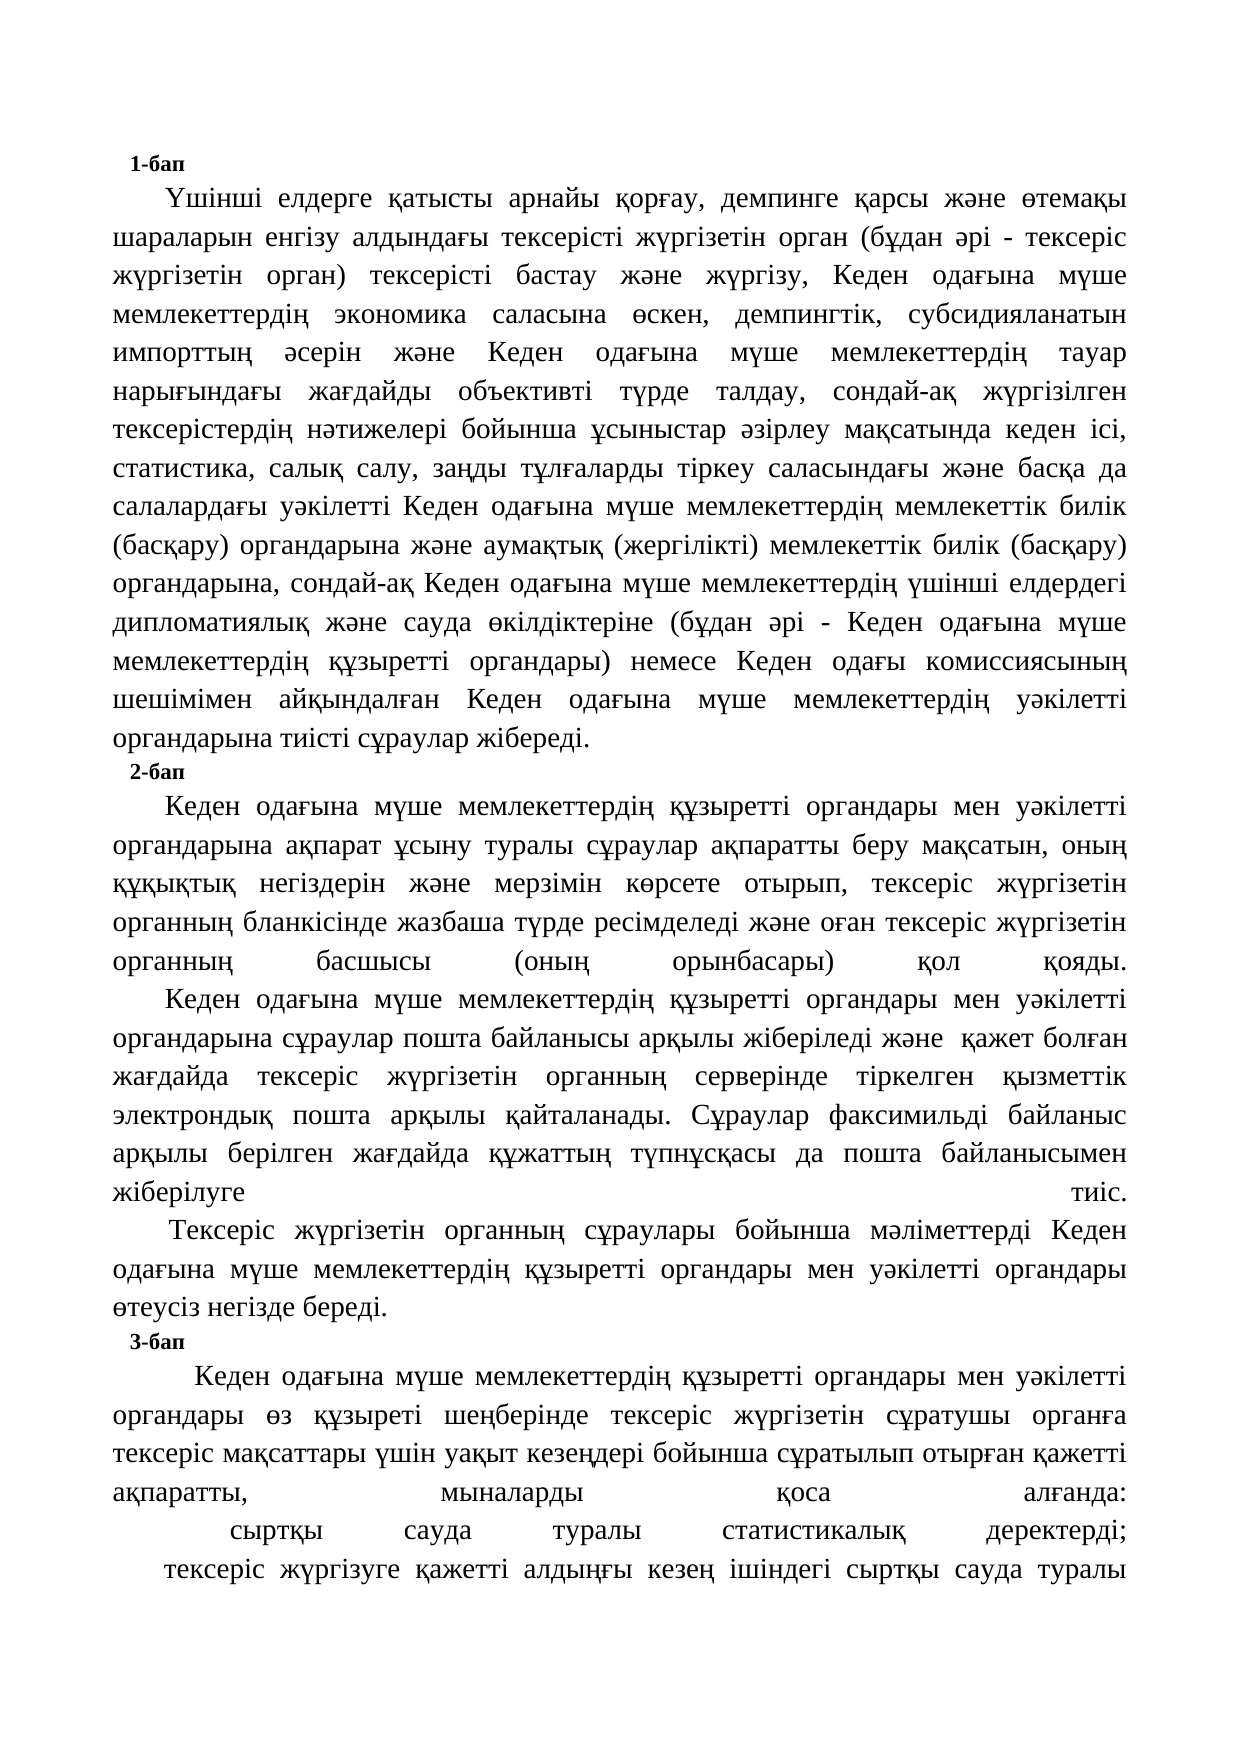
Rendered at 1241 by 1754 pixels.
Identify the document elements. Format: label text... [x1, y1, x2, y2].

text 1-бап [112, 150, 1128, 176]
text Үшінші елдерге қатысты арнайы қорғау, демпинге қарсы және өтемақы шараларын енгізу алдындағы тексерісті жүргізетін орган (бұдан әрі - тексеріс жүргізетін орган) тексерісті бастау және жүргізу, Кеден одағына мүше мемлекеттердің экономика саласына өскен, демпингтік, субсидияланатын импорттың әсерін және Кеден одағына мүше мемлекеттердің тауар нарығындағы жағдайды объективті түрде талдау, сондай-ақ жүргізілген тексерістердің нәтижелері бойынша ұсыныстар әзірлеу мақсатында кеден ісі, статистика, салық салу, заңды тұлғаларды тіркеу саласындағы және басқа да салалардағы уәкілетті Кеден одағына мүше мемлекеттердің мемлекеттік билік (басқару) органдарына және аумақтық (жергілікті) мемлекеттік билік (басқару) органдарына, сондай-ақ Кеден одағына мүше мемлекеттердің үшінші елдердегі дипломатиялық және сауда өкілдіктеріне (бұдан әрі - Кеден одағына мүше мемлекеттердің құзыретті органдары) немесе Кеден одағы комиссиясының шешімімен айқындалған Кеден одағына мүше мемлекеттердің уәкілетті органдарына тиісті сұраулар жібереді. [112, 180, 1128, 753]
text 2-бап [112, 758, 1128, 785]
text 3-бап [112, 1328, 1128, 1354]
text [112, 1358, 1128, 1584]
text Кеден одағына мүше мемлекеттердің құзыретті органдары мен уәкілетті органдарына ақпарат ұсыну туралы сұраулар ақпаратты беру мақсатын, оның құқықтық негіздерін және мерзімін көрсете отырып, тексеріс жүргізетін органның бланкісінде жазбаша түрде ресімделеді және оған тексеріс жүргізетін органның басшысы (оның орынбасары) қол қояды. Кеден одағына мүше мемлекеттердің құзыретті органдары мен уәкілетті органдарына сұраулар пошта байланысы арқылы жіберіледі және қажет болған жағдайда тексеріс жүргізетін органның серверінде тіркелген қызметтік электрондық пошта арқылы қайталанады. Сұраулар факсимильді байланыс арқылы берілген жағдайда құжаттың түпнұсқасы да пошта байланысымен жіберілуге тиіс. Тексеріс жүргізетін органның сұраулары бойынша мәліметтерді Кеден одағына мүше мемлекеттердің құзыретті органдары мен уәкілетті органдары өтеусіз негізде береді. [112, 788, 1128, 1323]
